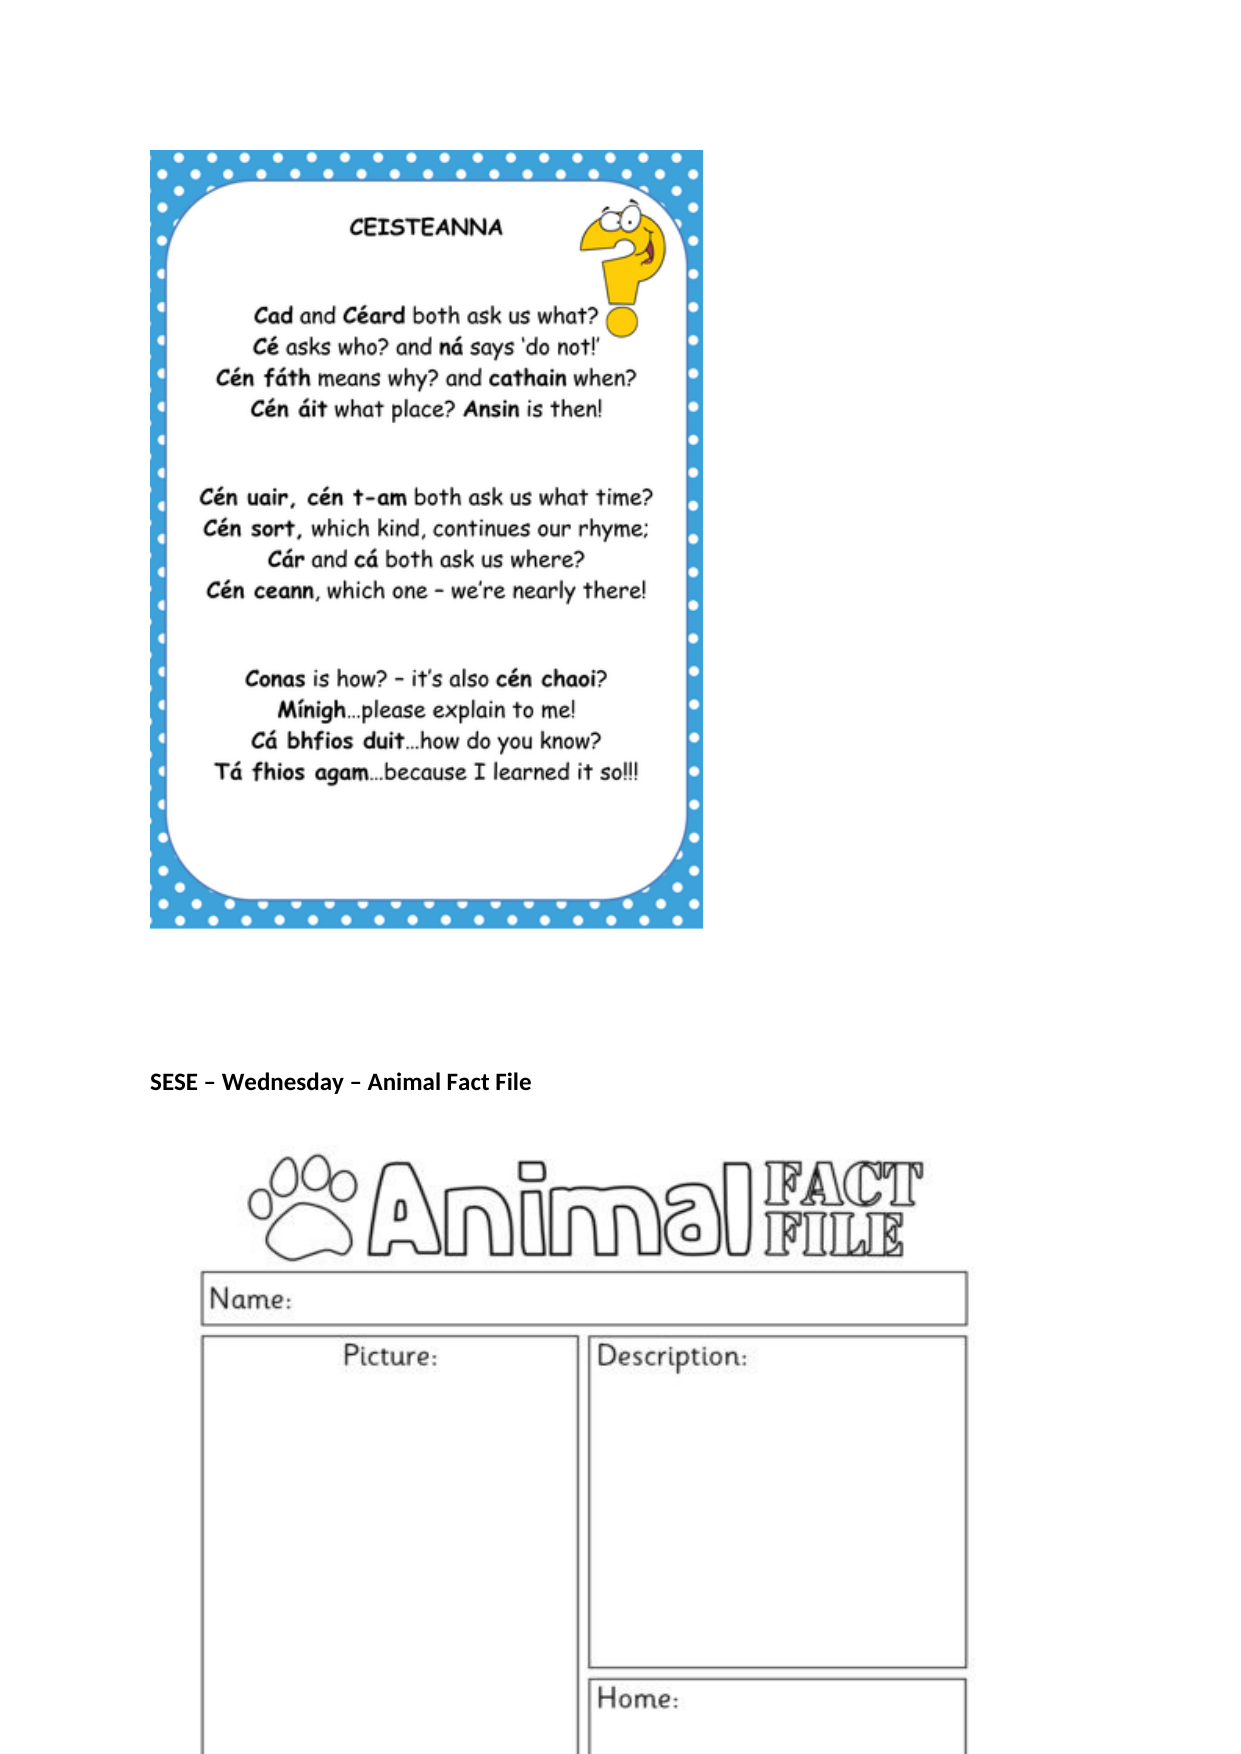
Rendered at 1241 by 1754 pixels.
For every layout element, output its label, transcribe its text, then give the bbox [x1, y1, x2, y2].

text SESE – Wednesday – Animal Fact File [150, 1066, 1090, 1096]
picture [150, 1105, 1016, 1754]
picture [150, 150, 704, 932]
